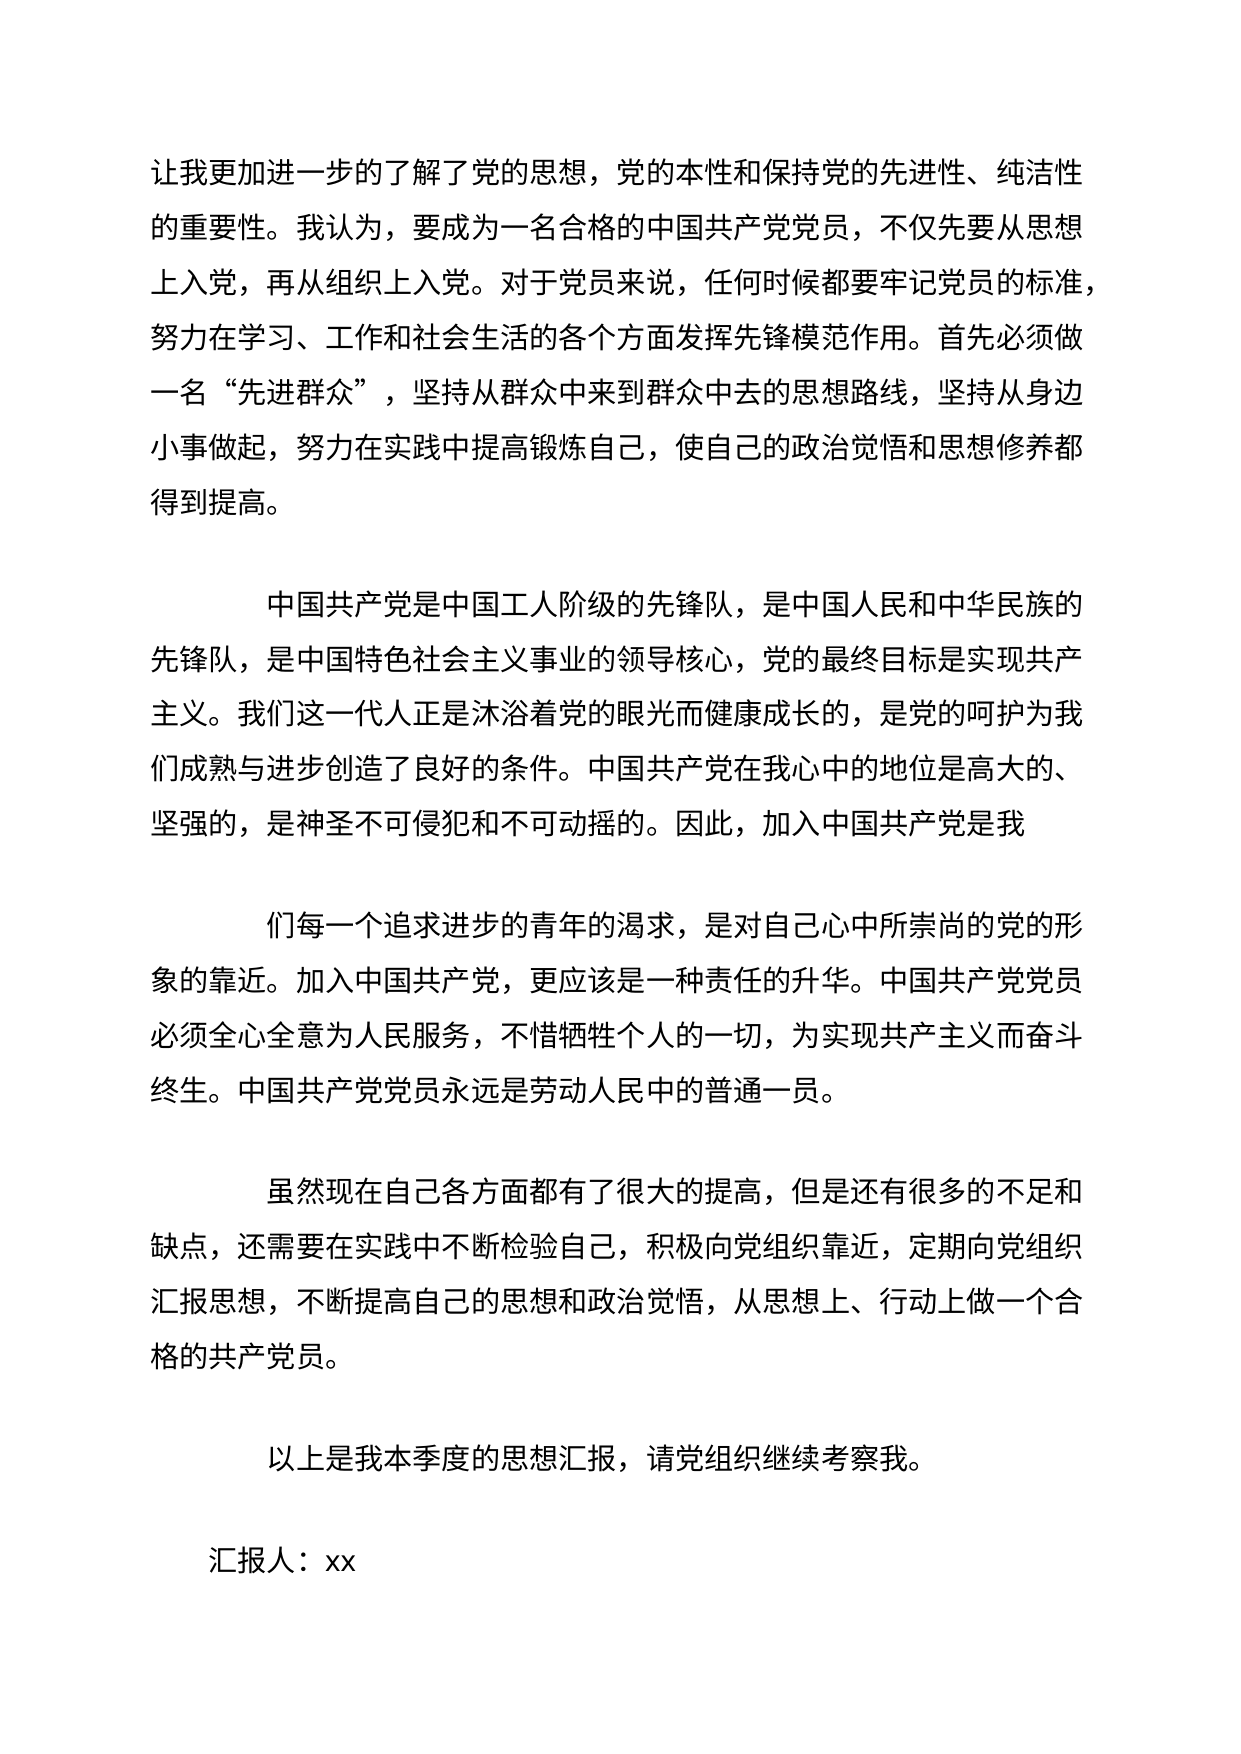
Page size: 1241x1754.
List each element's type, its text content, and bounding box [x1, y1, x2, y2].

text 们每一个追求进步的青年的渴求，是对自己心中所崇尚的党的形象的靠近。加入中国共产党，更应该是一种责任的升华。中国共产党党员必须全心全意为人民服务，不惜牺牲个人的一切，为实现共产主义而奋斗终生。中国共产党党员永远是劳动人民中的普通一员。 [150, 902, 1090, 1109]
text 虽然现在自己各方面都有了很大的提高，但是还有很多的不足和缺点，还需要在实践中不断检验自己，积极向党组织靠近，定期向党组织汇报思想，不断提高自己的思想和政治觉悟，从思想上、行动上做一个合格的共产党员。 [150, 1169, 1090, 1376]
text 以上是我本季度的思想汇报，请党组织继续考察我。 [150, 1435, 1090, 1478]
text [150, 150, 1090, 522]
text 中国共产党是中国工人阶级的先锋队，是中国人民和中华民族的先锋队，是中国特色社会主义事业的领导核心，党的最终目标是实现共产主义。我们这一代人正是沐浴着党的眼光而健康成长的，是党的呵护为我们成熟与进步创造了良好的条件。中国共产党在我心中的地位是高大的、坚强的，是神圣不可侵犯和不可动摇的。因此，加入中国共产党是我 [150, 581, 1090, 843]
text 汇报人：xx [150, 1537, 1090, 1579]
